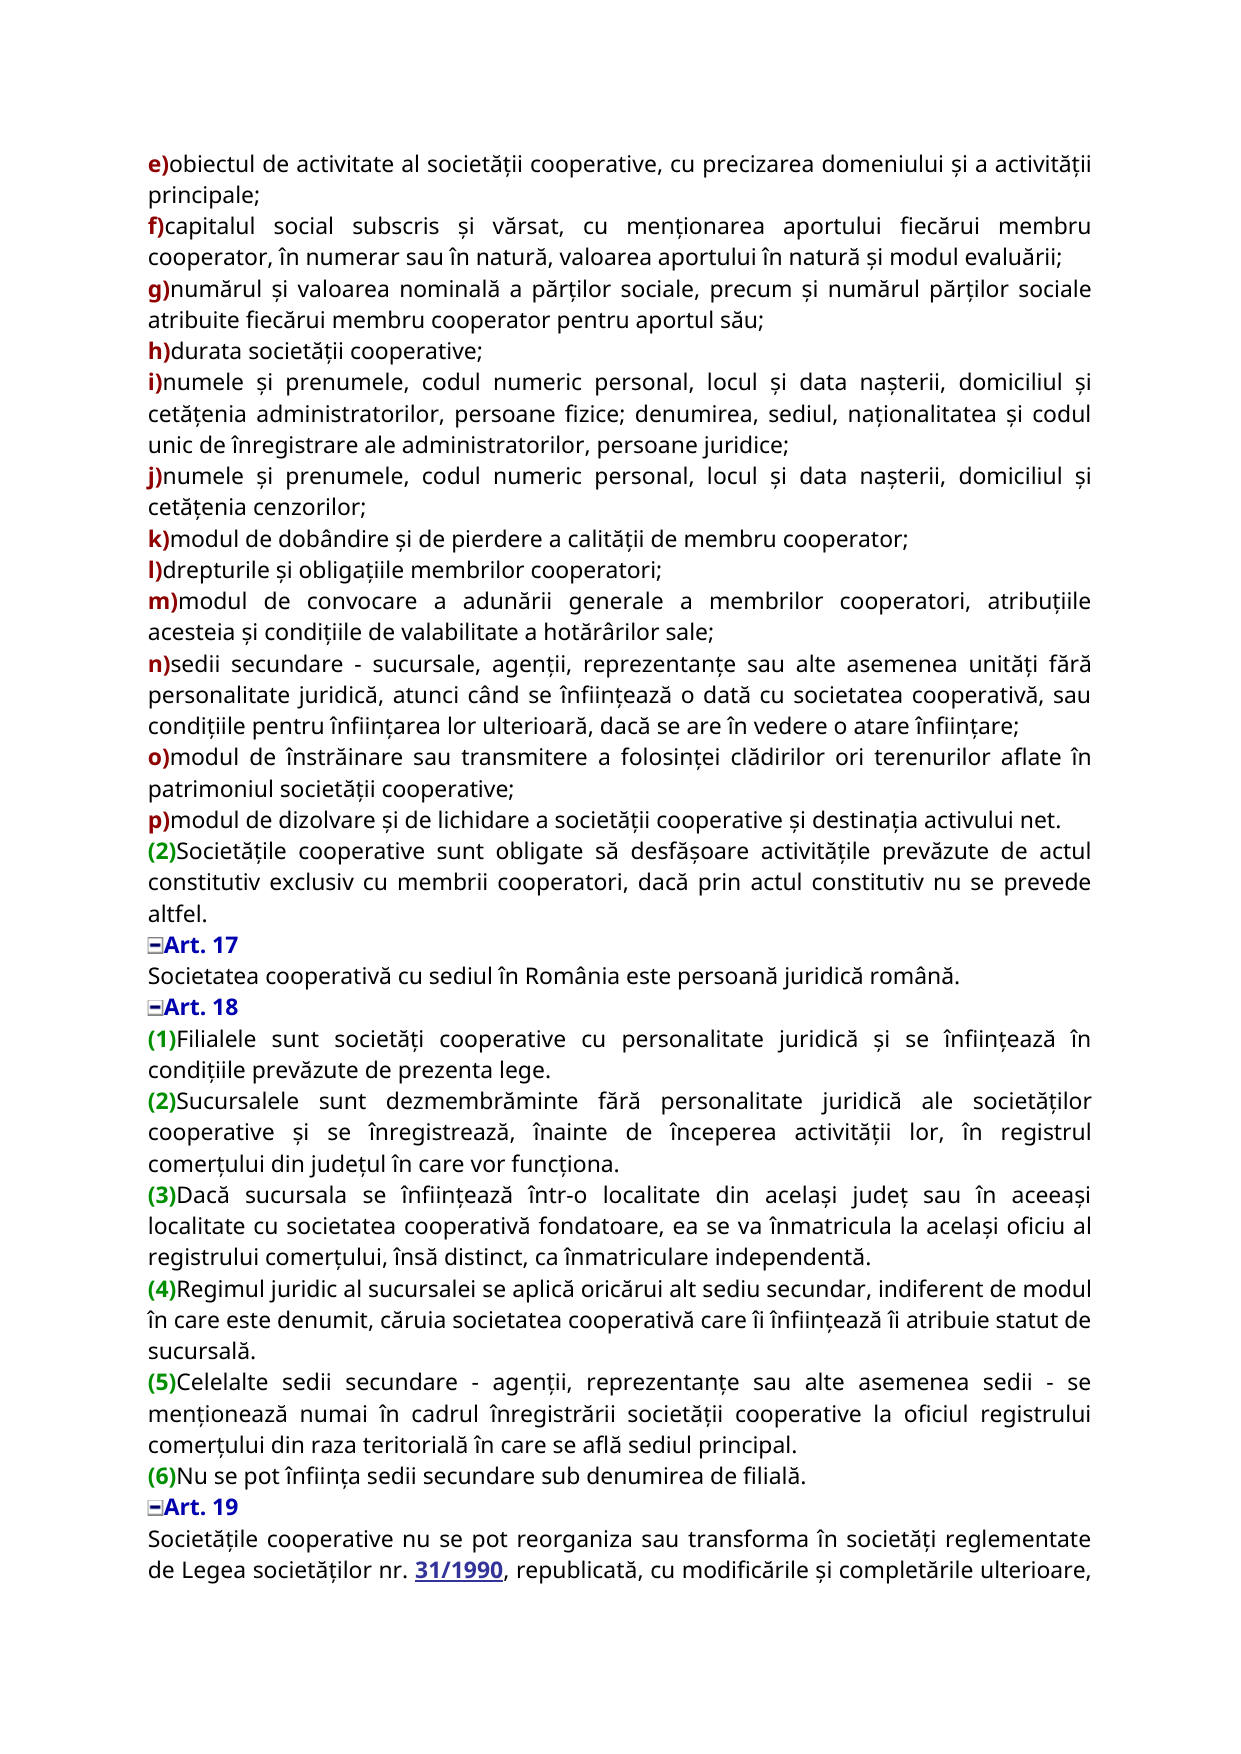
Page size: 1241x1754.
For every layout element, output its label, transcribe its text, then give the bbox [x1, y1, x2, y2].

text f)capitalul social subscris şi vărsat, cu menţionarea aportului fiecărui membru cooperator, în numerar sau în natură, valoarea aportului în natură şi modul evaluării; [148, 210, 1093, 273]
text j)numele şi prenumele, codul numeric personal, locul şi data naşterii, domiciliul şi cetăţenia cenzorilor; [148, 460, 1093, 523]
text Art. 19 [148, 1491, 1093, 1523]
text e)obiectul de activitate al societăţii cooperative, cu precizarea domeniului şi a activităţii principale; [148, 148, 1093, 210]
text l)drepturile şi obligaţiile membrilor cooperatori; [148, 554, 1093, 585]
text (3)Dacă sucursala se înfiinţează într-o localitate din acelaşi judeţ sau în aceeaşi localitate cu societatea cooperativă fondatoare, ea se va înmatricula la acelaşi oficiu al registrului comerţului, însă distinct, ca înmatriculare independentă. [148, 1179, 1093, 1273]
text Art. 18 [148, 991, 1093, 1023]
text (6)Nu se pot înfiinţa sedii secundare sub denumirea de filială. [148, 1460, 1093, 1491]
text g)numărul şi valoarea nominală a părţilor sociale, precum şi numărul părţilor sociale atribuite fiecărui membru cooperator pentru aportul său; [148, 273, 1093, 335]
text (2)Societăţile cooperative sunt obligate să desfăşoare activităţile prevăzute de actul constitutiv exclusiv cu membrii cooperatori, dacă prin actul constitutiv nu se prevede altfel. [148, 835, 1093, 929]
text o)modul de înstrăinare sau transmitere a folosinţei clădirilor ori terenurilor aflate în patrimoniul societăţii cooperative; [148, 741, 1093, 804]
text (4)Regimul juridic al sucursalei se aplică oricărui alt sediu secundar, indiferent de modul în care este denumit, căruia societatea cooperativă care îi înfiinţează îi atribuie statut de sucursală. [148, 1273, 1093, 1366]
text (1)Filialele sunt societăţi cooperative cu personalitate juridică şi se înfiinţează în condiţiile prevăzute de prezenta lege. [148, 1023, 1093, 1085]
text Societatea cooperativă cu sediul în România este persoană juridică română. [148, 960, 1093, 991]
text n)sedii secundare - sucursale, agenţii, reprezentanţe sau alte asemenea unităţi fără personalitate juridică, atunci când se înfiinţează o dată cu societatea cooperativă, sau condiţiile pentru înfiinţarea lor ulterioară, dacă se are în vedere o atare înfiinţare; [148, 648, 1093, 741]
text k)modul de dobândire şi de pierdere a calităţii de membru cooperator; [148, 523, 1093, 554]
text h)durata societăţii cooperative; [148, 335, 1093, 366]
picture [147, 1500, 164, 1516]
text (5)Celelalte sedii secundare - agenţii, reprezentanţe sau alte asemenea sedii - se menţionează numai în cadrul înregistrării societăţii cooperative la oficiul registrului comerţului din raza teritorială în care se află sediul principal. [148, 1366, 1093, 1460]
text p)modul de dizolvare şi de lichidare a societăţii cooperative şi destinaţia activului net. [148, 804, 1093, 835]
text m)modul de convocare a adunării generale a membrilor cooperatori, atribuţiile acesteia şi condiţiile de valabilitate a hotărârilor sale; [148, 585, 1093, 648]
text Art. 17 [148, 929, 1093, 960]
text (2)Sucursalele sunt dezmembrăminte fără personalitate juridică ale societăţilor cooperative şi se înregistrează, înainte de începerea activităţii lor, în registrul comerţului din judeţul în care vor funcţiona. [148, 1085, 1093, 1179]
picture [147, 1000, 164, 1016]
text i)numele şi prenumele, codul numeric personal, locul şi data naşterii, domiciliul şi cetăţenia administratorilor, persoane fizice; denumirea, sediul, naţionalitatea şi codul unic de înregistrare ale administratorilor, persoane juridice; [148, 366, 1093, 460]
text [148, 1523, 1093, 1585]
picture [147, 937, 164, 954]
